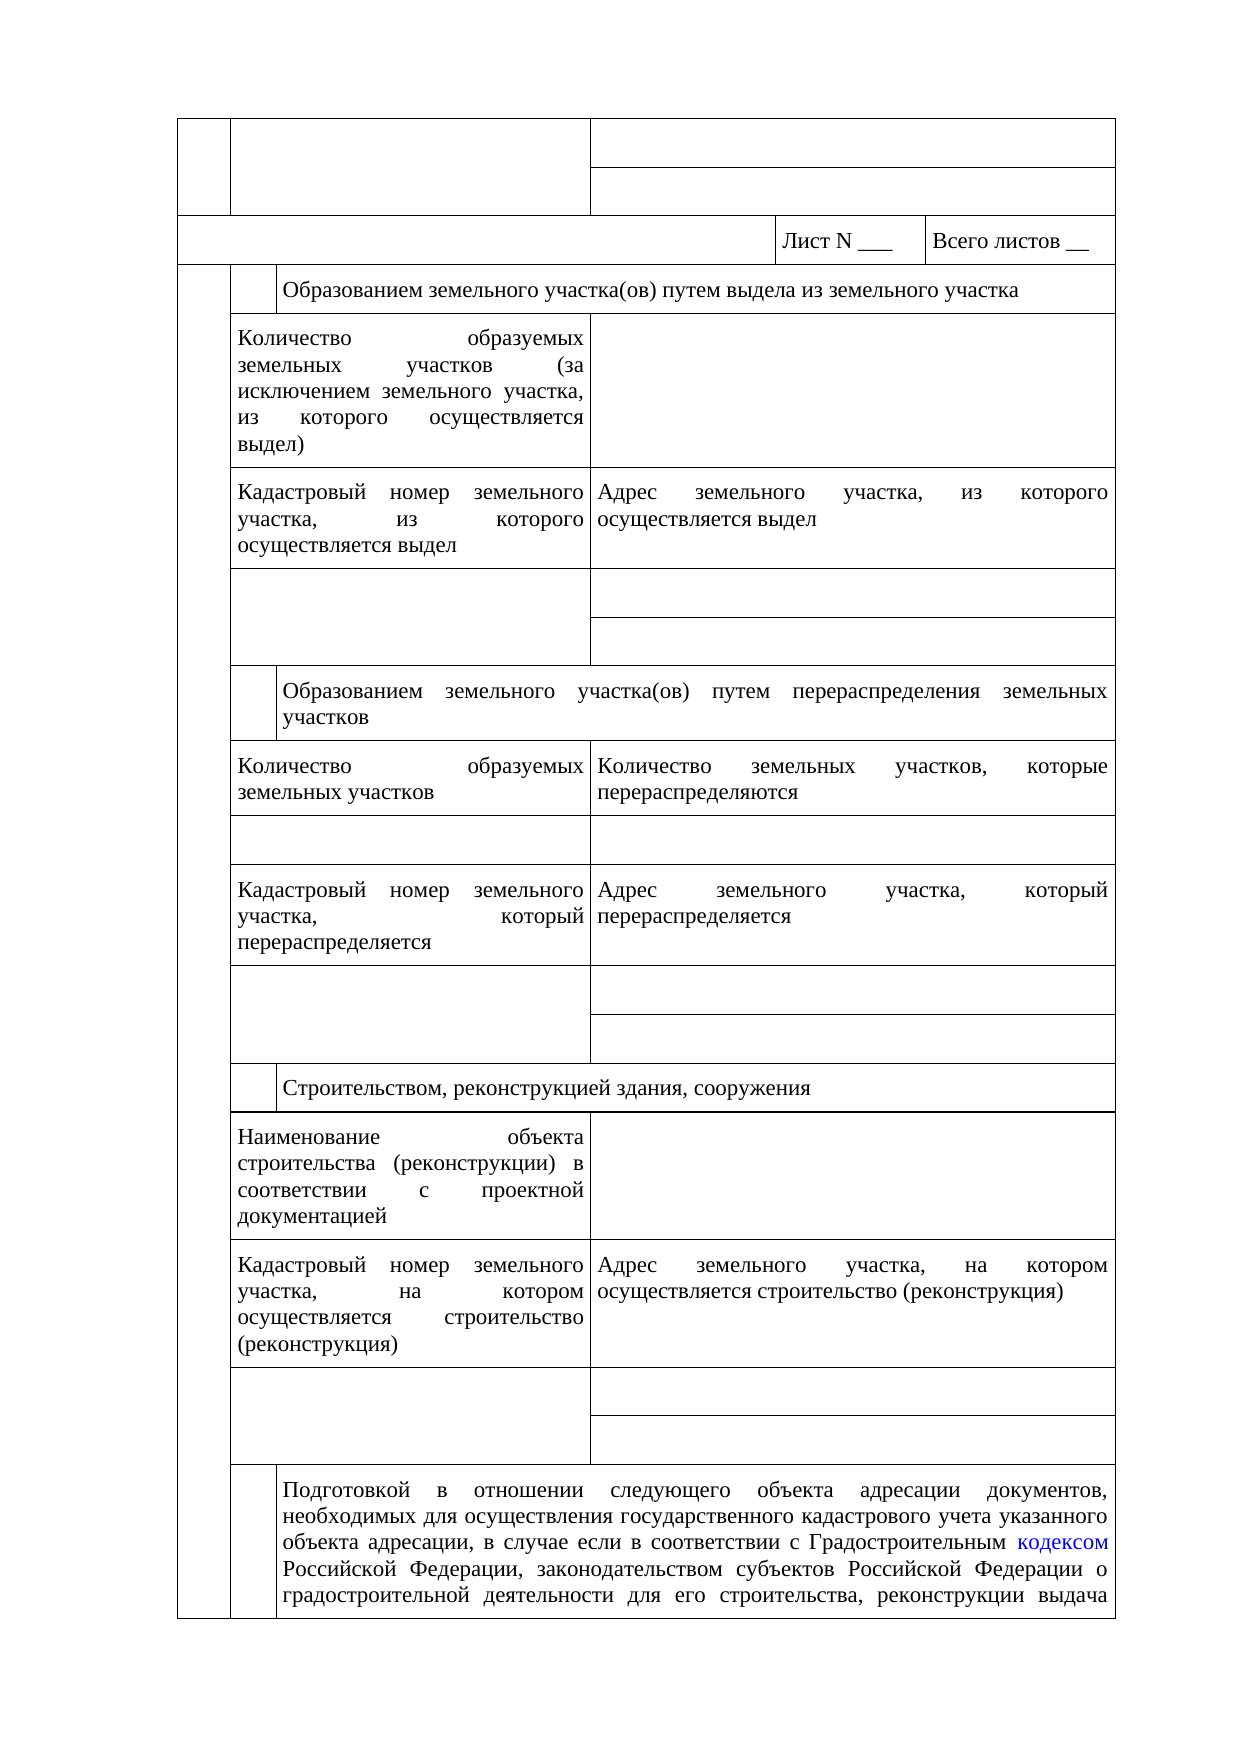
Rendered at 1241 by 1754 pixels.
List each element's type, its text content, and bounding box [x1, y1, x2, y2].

table_cell [591, 1015, 1115, 1063]
table_cell [231, 966, 590, 1063]
table_cell [231, 816, 590, 864]
table_cell [591, 618, 1115, 665]
table_cell Кадастровый номер земельного участка, на котором осуществляется строительство (реконструкция) [231, 1240, 590, 1367]
table_cell [231, 119, 590, 215]
table_cell [178, 265, 230, 1618]
table_cell [178, 216, 775, 264]
table_cell Кадастровый номер земельного участка, который перераспределяется [231, 865, 590, 965]
table_cell Адрес земельного участка, который перераспределяется [591, 865, 1115, 965]
table_cell [231, 666, 276, 740]
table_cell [277, 1465, 1115, 1618]
table_cell Адрес земельного участка, из которого осуществляется выдел [591, 468, 1115, 568]
table_cell Количество образуемых земельных участков (за исключением земельного участка, из которого осуществляется выдел) [231, 314, 590, 467]
table_cell Образованием земельного участка(ов) путем выдела из земельного участка [277, 265, 1115, 313]
table_cell Количество образуемых земельных участков [231, 741, 590, 815]
table_cell [591, 1113, 1115, 1239]
table_cell Строительством, реконструкцией здания, сооружения [277, 1064, 1115, 1111]
table_cell [231, 1465, 276, 1618]
table_cell [231, 1064, 276, 1111]
table_cell [591, 314, 1115, 467]
table_cell [591, 816, 1115, 864]
table_cell Адрес земельного участка, на котором осуществляется строительство (реконструкция) [591, 1240, 1115, 1367]
table_cell Количество земельных участков, которые перераспределяются [591, 741, 1115, 815]
table_cell [591, 168, 1115, 215]
table_cell [231, 569, 590, 665]
table_cell [591, 569, 1115, 617]
table_cell Наименование объекта строительства (реконструкции) в соответствии с проектной документацией [231, 1113, 590, 1239]
table_cell [591, 119, 1115, 167]
table_cell [591, 1416, 1115, 1464]
table_cell Лист N ___ [776, 216, 925, 264]
table_cell Кадастровый номер земельного участка, из которого осуществляется выдел [231, 468, 590, 568]
table_cell [591, 966, 1115, 1014]
table_cell Образованием земельного участка(ов) путем перераспределения земельных участков [277, 666, 1115, 740]
table_cell Всего листов __ [926, 216, 1115, 264]
table_cell [231, 1368, 590, 1464]
table_cell [231, 265, 276, 313]
table_cell [591, 1368, 1115, 1415]
